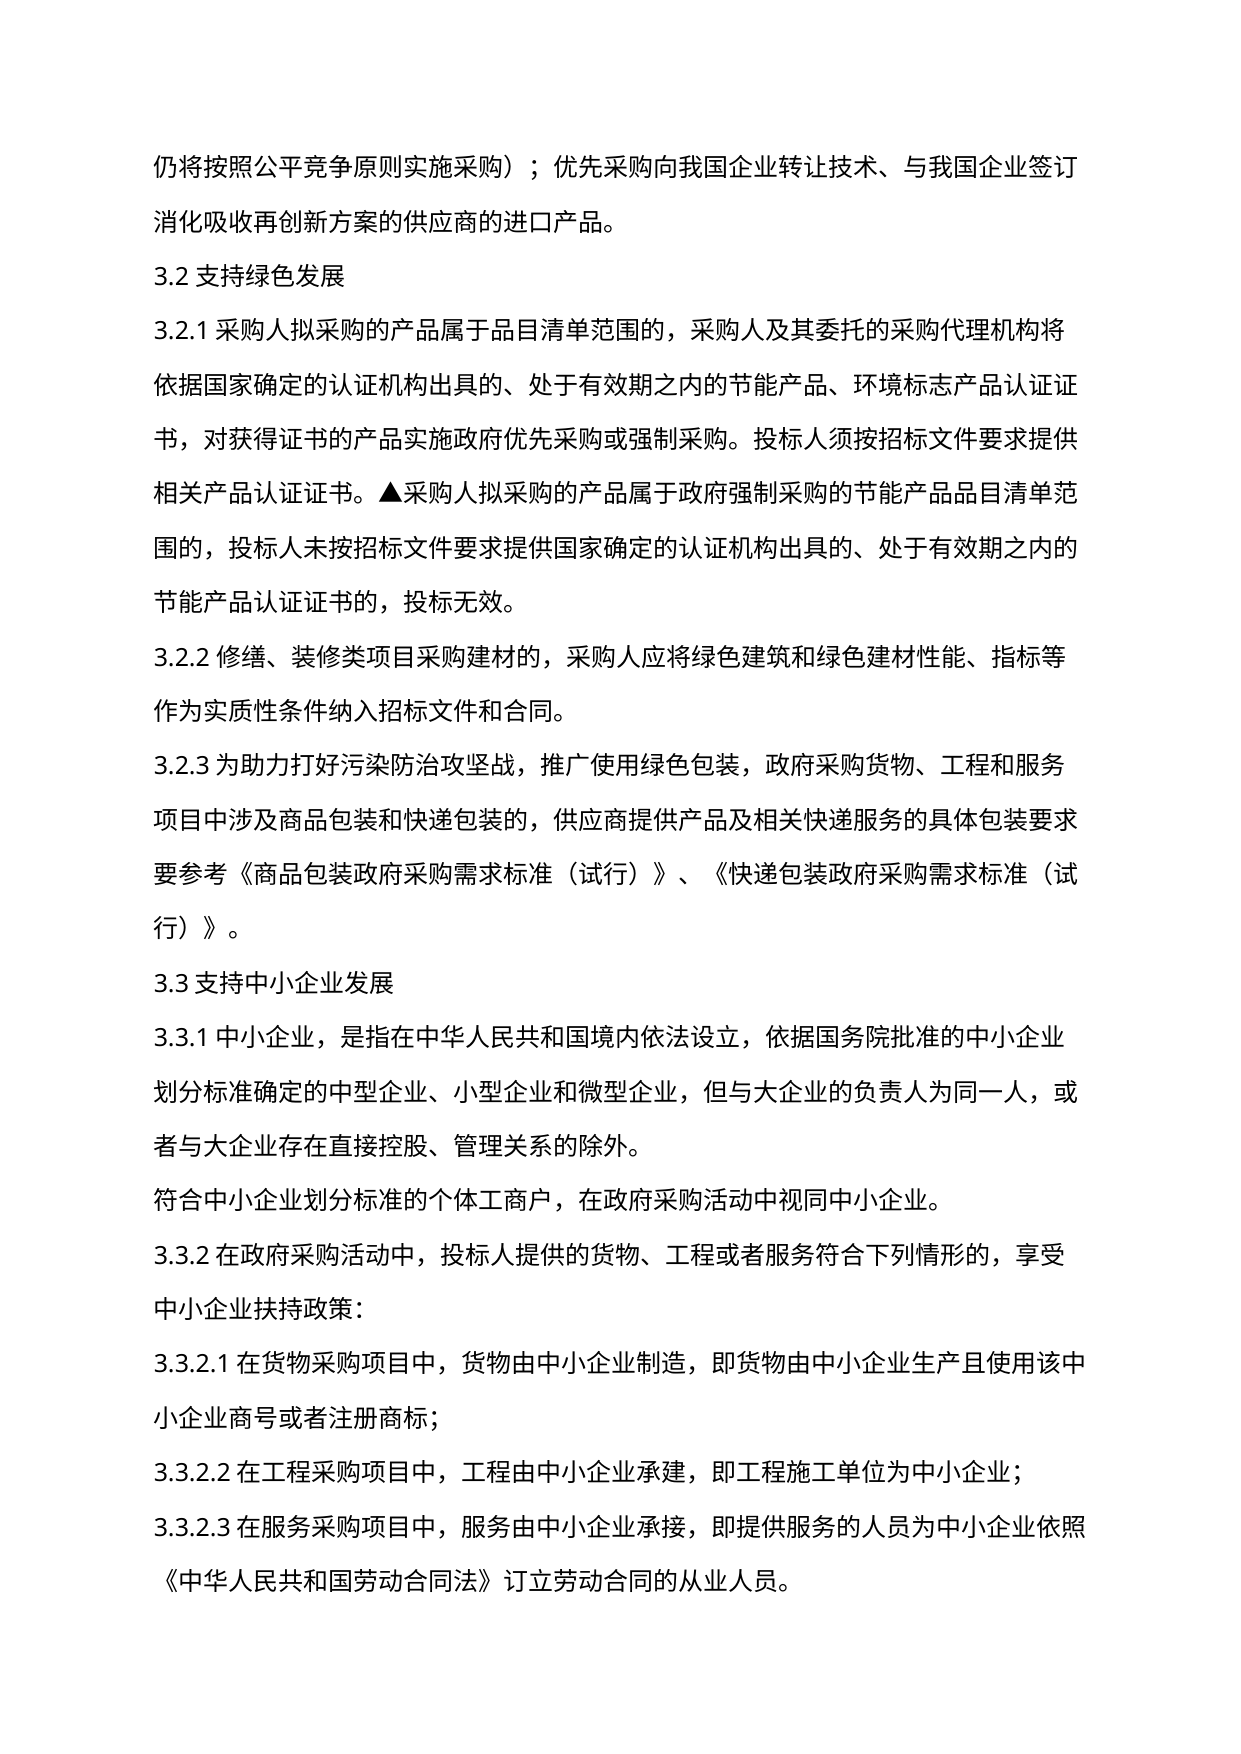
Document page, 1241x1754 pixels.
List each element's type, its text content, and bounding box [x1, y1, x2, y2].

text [153, 148, 1087, 238]
text 3.2.2 修缮、装修类项目采购建材的，采购人应将绿色建筑和绿色建材性能、指标等作为实质性条件纳入招标文件和合同。 [153, 637, 1087, 728]
text 3.3.1中小企业，是指在中华人民共和国境内依法设立，依据国务院批准的中小企业划分标准确定的中型企业、小型企业和微型企业，但与大企业的负责人为同一人，或者与大企业存在直接控股、管理关系的除外。 [153, 1018, 1087, 1163]
text 3.3.2.2在工程采购项目中，工程由中小企业承建，即工程施工单位为中小企业； [153, 1453, 1087, 1489]
text 3.3.2.3在服务采购项目中，服务由中小企业承接，即提供服务的人员为中小企业依照《中华人民共和国劳动合同法》订立劳动合同的从业人员。 [153, 1507, 1087, 1598]
text 3.2.3为助力打好污染防治攻坚战，推广使用绿色包装，政府采购货物、工程和服务项目中涉及商品包装和快递包装的，供应商提供产品及相关快递服务的具体包装要求要参考《商品包装政府采购需求标准（试行）》、《快递包装政府采购需求标准（试行）》。 [153, 746, 1087, 945]
text 3.2 支持绿色发展 [153, 256, 1087, 293]
text 3.3支持中小企业发展 [153, 963, 1087, 999]
text 符合中小企业划分标准的个体工商户，在政府采购活动中视同中小企业。 [153, 1181, 1087, 1217]
text 3.2.1采购人拟采购的产品属于品目清单范围的，采购人及其委托的采购代理机构将依据国家确定的认证机构出具的、处于有效期之内的节能产品、环境标志产品认证证书，对获得证书的产品实施政府优先采购或强制采购。投标人须按招标文件要求提供相关产品认证证书。▲采购人拟采购的产品属于政府强制采购的节能产品品目清单范围的，投标人未按招标文件要求提供国家确定的认证机构出具的、处于有效期之内的节能产品认证证书的，投标无效。 [153, 311, 1087, 619]
text 3.3.2在政府采购活动中，投标人提供的货物、工程或者服务符合下列情形的，享受中小企业扶持政策： [153, 1235, 1087, 1326]
text 3.3.2.1在货物采购项目中，货物由中小企业制造，即货物由中小企业生产且使用该中小企业商号或者注册商标； [153, 1344, 1087, 1434]
